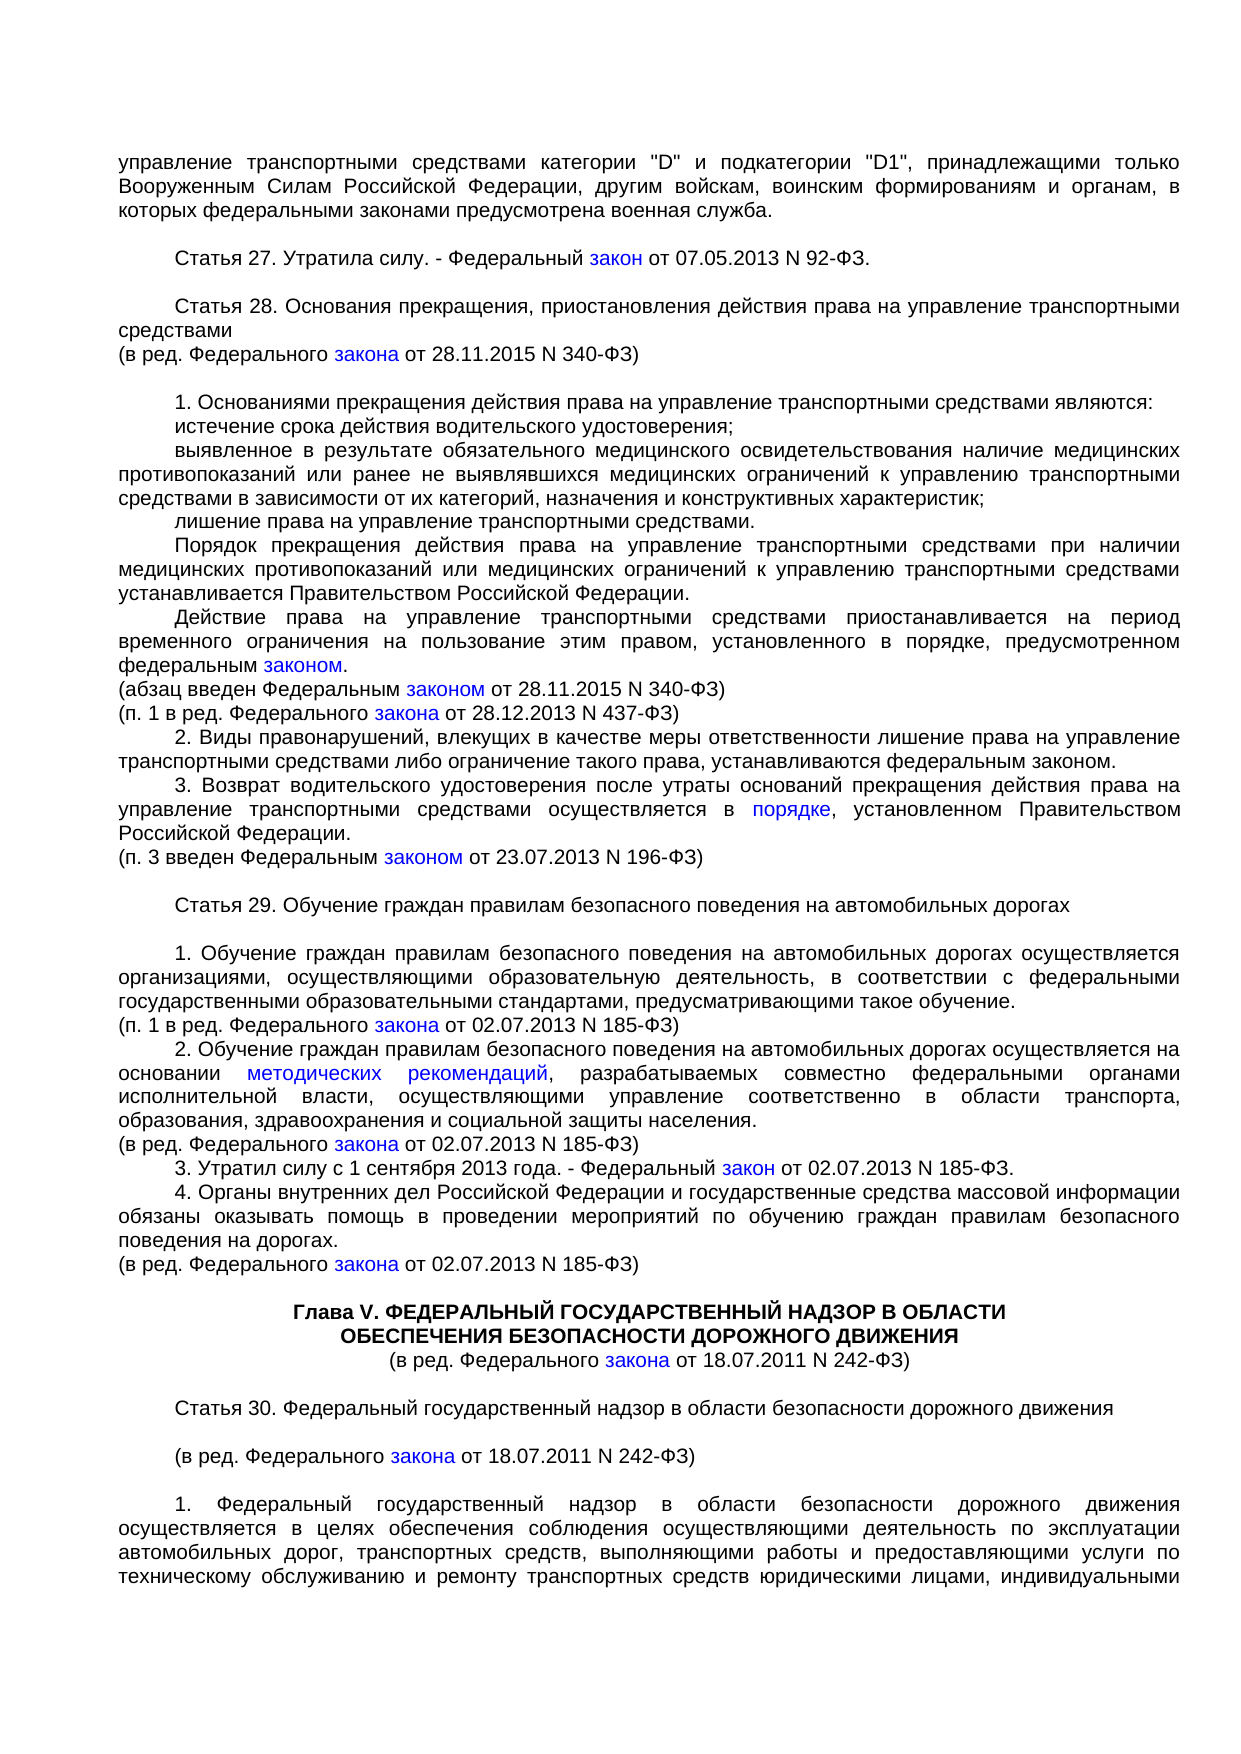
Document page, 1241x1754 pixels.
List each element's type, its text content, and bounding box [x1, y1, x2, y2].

text (в ред. Федерального закона от 18.07.2011 N 242-ФЗ) [118, 1444, 1181, 1468]
title Глава V. ФЕДЕРАЛЬНЫЙ ГОСУДАРСТВЕННЫЙ НАДЗОР В ОБЛАСТИ [118, 1300, 1181, 1324]
text Действие права на управление транспортными средствами приостанавливается на период временного ограничения на пользование этим правом, установленного в порядке, предусмотренном федеральным законом. [118, 605, 1181, 677]
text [118, 150, 1181, 222]
text Статья 27. Утратила силу. - Федеральный закон от 07.05.2013 N 92-ФЗ. [118, 246, 1181, 270]
text выявленное в результате обязательного медицинского освидетельствования наличие медицинских противопоказаний или ранее не выявлявшихся медицинских ограничений к управлению транспортными средствами в зависимости от их категорий, назначения и конструктивных характеристик; [118, 437, 1181, 509]
title ОБЕСПЕЧЕНИЯ БЕЗОПАСНОСТИ ДОРОЖНОГО ДВИЖЕНИЯ [118, 1324, 1181, 1348]
text 4. Органы внутренних дел Российской Федерации и государственные средства массовой информации обязаны оказывать помощь в проведении мероприятий по обучению граждан правилам безопасного поведения на дорогах. [118, 1180, 1181, 1252]
text 2. Виды правонарушений, влекущих в качестве меры ответственности лишение права на управление транспортными средствами либо ограничение такого права, устанавливаются федеральным законом. [118, 725, 1181, 773]
text (в ред. Федерального закона от 02.07.2013 N 185-ФЗ) [118, 1252, 1181, 1276]
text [118, 1492, 1181, 1587]
text (в ред. Федерального закона от 02.07.2013 N 185-ФЗ) [118, 1132, 1181, 1156]
text истечение срока действия водительского удостоверения; [118, 413, 1181, 437]
text Порядок прекращения действия права на управление транспортными средствами при наличии медицинских противопоказаний или медицинских ограничений к управлению транспортными средствами устанавливается Правительством Российской Федерации. [118, 533, 1181, 605]
text (в ред. Федерального закона от 28.11.2015 N 340-ФЗ) [118, 342, 1181, 366]
text 1. Обучение граждан правилам безопасного поведения на автомобильных дорогах осуществляется организациями, осуществляющими образовательную деятельность, в соответствии с федеральными государственными образовательными стандартами, предусматривающими такое обучение. [118, 941, 1181, 1012]
text 1. Основаниями прекращения действия права на управление транспортными средствами являются: [118, 389, 1181, 413]
text (п. 3 введен Федеральным законом от 23.07.2013 N 196-ФЗ) [118, 845, 1181, 869]
text 2. Обучение граждан правилам безопасного поведения на автомобильных дорогах осуществляется на основании методических рекомендаций, разрабатываемых совместно федеральными органами исполнительной власти, осуществляющими управление соответственно в области транспорта, образования, здравоохранения и социальной защиты населения. [118, 1036, 1181, 1132]
text лишение права на управление транспортными средствами. [118, 509, 1181, 533]
text (в ред. Федерального закона от 18.07.2011 N 242-ФЗ) [118, 1348, 1181, 1372]
text 3. Возврат водительского удостоверения после утраты оснований прекращения действия права на управление транспортными средствами осуществляется в порядке, установленном Правительством Российской Федерации. [118, 773, 1181, 845]
text Статья 30. Федеральный государственный надзор в области безопасности дорожного движения [118, 1396, 1181, 1420]
text (п. 1 в ред. Федерального закона от 28.12.2013 N 437-ФЗ) [118, 701, 1181, 725]
text 3. Утратил силу с 1 сентября 2013 года. - Федеральный закон от 02.07.2013 N 185-ФЗ. [118, 1156, 1181, 1180]
text (абзац введен Федеральным законом от 28.11.2015 N 340-ФЗ) [118, 677, 1181, 701]
text (п. 1 в ред. Федерального закона от 02.07.2013 N 185-ФЗ) [118, 1012, 1181, 1036]
text Статья 28. Основания прекращения, приостановления действия права на управление транспортными средствами [118, 294, 1181, 342]
text Статья 29. Обучение граждан правилам безопасного поведения на автомобильных дорогах [118, 893, 1181, 917]
